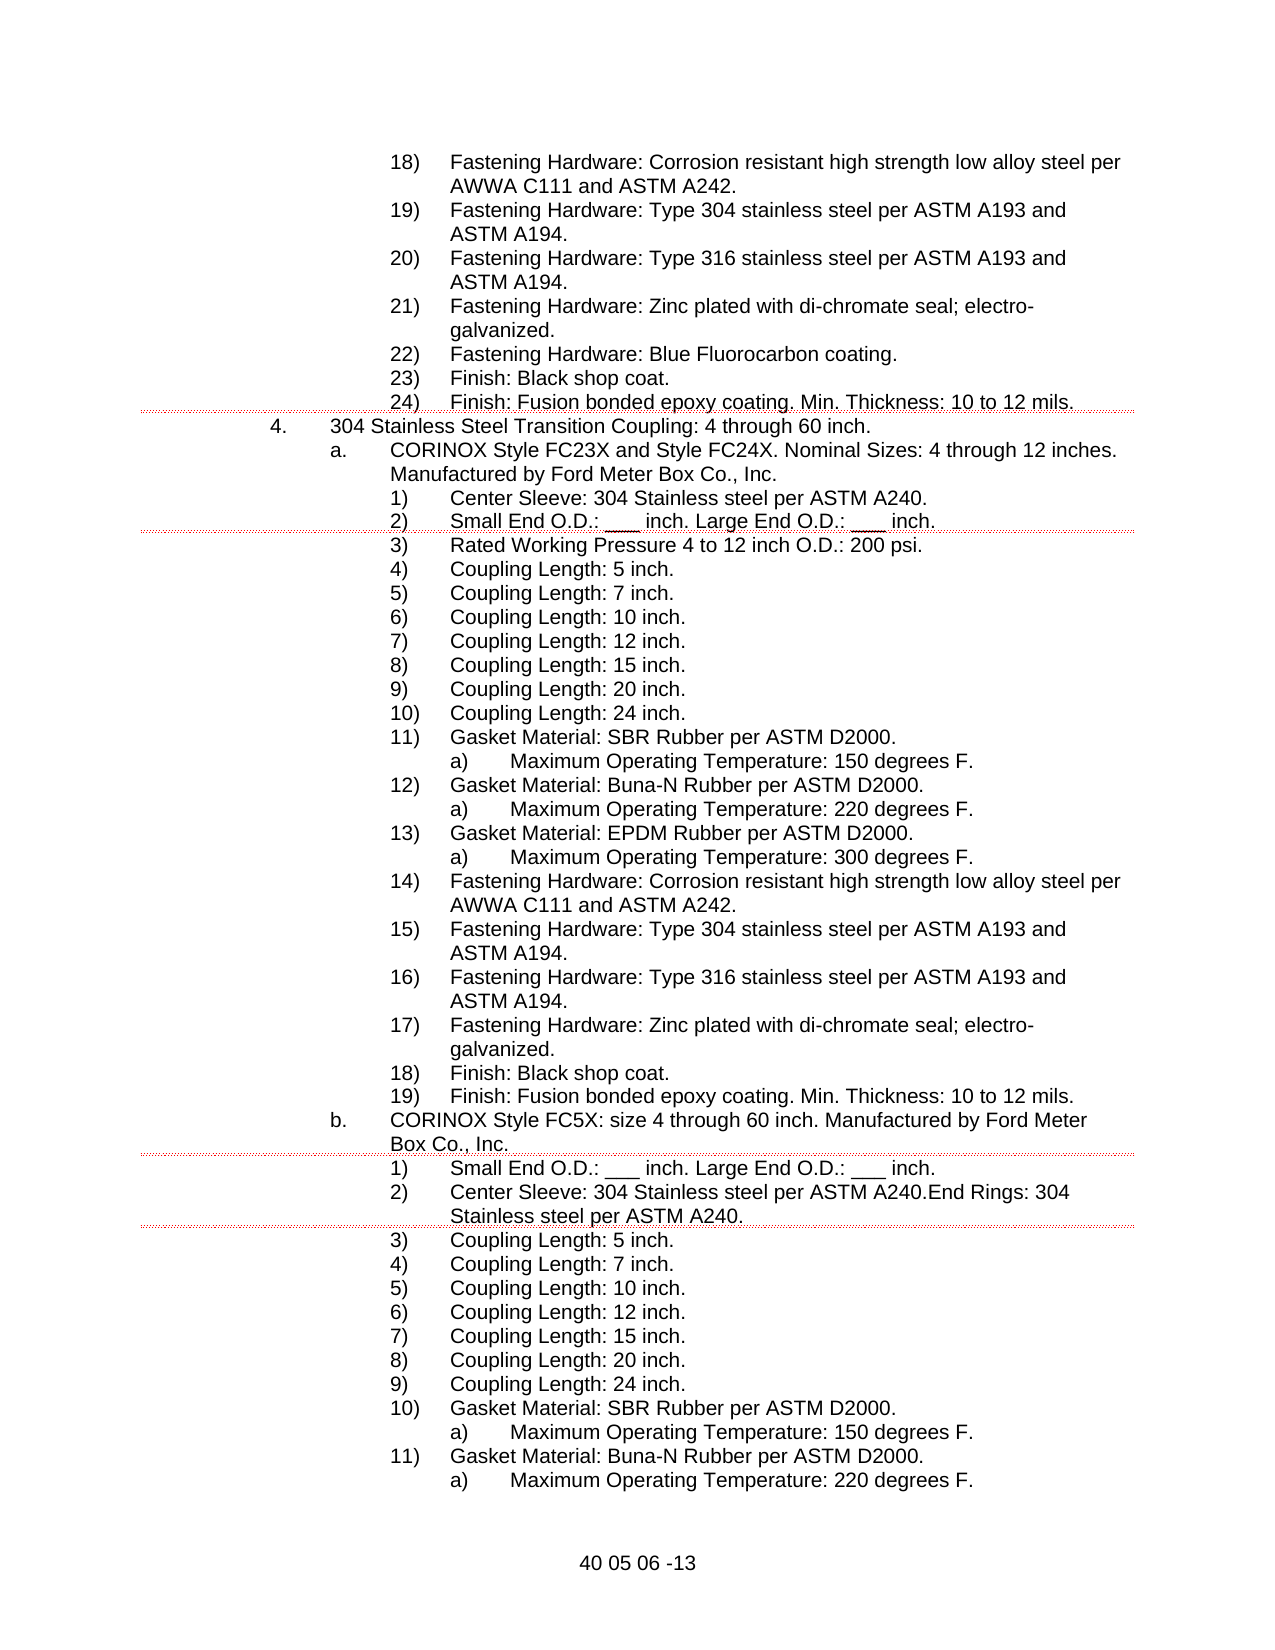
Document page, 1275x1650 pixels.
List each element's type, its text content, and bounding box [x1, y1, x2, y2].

list Finish: Black shop coat. [390, 366, 1125, 389]
list Coupling Length: 7 inch. [390, 581, 1125, 605]
list Coupling Length: 12 inch. [390, 1300, 1125, 1324]
list Fastening Hardware: Zinc plated with di-chromate seal; electro-galvanized. [390, 294, 1125, 342]
list Maximum Operating Temperature: 150 degrees F. [450, 749, 1125, 773]
list Fastening Hardware: Type 316 stainless steel per ASTM A193 and ASTM A194. [390, 964, 1125, 1012]
list Rated Working Pressure 4 to 12 inch O.D.: 200 psi. [390, 533, 1125, 557]
list Maximum Operating Temperature: 220 degrees F. [450, 797, 1125, 821]
list Coupling Length: 10 inch. [390, 605, 1125, 629]
list Coupling Length: 15 inch. [390, 653, 1125, 677]
list Fastening Hardware: Type 316 stainless steel per ASTM A193 and ASTM A194. [390, 246, 1125, 294]
list Coupling Length: 7 inch. [390, 1252, 1125, 1276]
list Coupling Length: 10 inch. [390, 1276, 1125, 1300]
list Coupling Length: 12 inch. [390, 629, 1125, 653]
list Fastening Hardware: Type 304 stainless steel per ASTM A193 and ASTM A194. [390, 917, 1125, 964]
list CORINOX Style FC23X and Style FC24X. Nominal Sizes: 4 through 12 inches. Manufactured by Ford Meter Box Co., Inc. [330, 437, 1125, 485]
list Maximum Operating Temperature: 300 degrees F. [450, 845, 1125, 869]
list Maximum Operating Temperature: 150 degrees F. [450, 1420, 1125, 1444]
list Fastening Hardware: Corrosion resistant high strength low alloy steel per AWWA C111 and ASTM A242. [390, 869, 1125, 917]
list Coupling Length: 5 inch. [390, 1228, 1125, 1252]
list Coupling Length: 24 inch. [390, 701, 1125, 725]
list Center Sleeve: 304 Stainless steel per ASTM A240. [390, 485, 1125, 509]
list Finish: Fusion bonded epoxy coating. Min. Thickness: 10 to 12 mils. [390, 389, 1125, 413]
list Gasket Material: SBR Rubber per ASTM D2000. [390, 1396, 1125, 1420]
list Coupling Length: 20 inch. [390, 677, 1125, 701]
list Finish: Black shop coat. [390, 1060, 1125, 1084]
list Small End O.D.: ___ inch. Large End O.D.: ___ inch. [390, 509, 1125, 533]
list Center Sleeve: 304 Stainless steel per ASTM A240.End Rings: 304 Stainless steel per ASTM A240. [390, 1180, 1125, 1228]
list Coupling Length: 5 inch. [390, 557, 1125, 581]
list 304 Stainless Steel Transition Coupling: 4 through 60 inch. [270, 413, 1125, 437]
list Finish: Fusion bonded epoxy coating. Min. Thickness: 10 to 12 mils. [390, 1084, 1125, 1108]
list CORINOX Style FC5X: size 4 through 60 inch. Manufactured by Ford Meter Box Co., Inc. [330, 1108, 1125, 1156]
list Fastening Hardware: Corrosion resistant high strength low alloy steel per AWWA C111 and ASTM A242. [390, 150, 1125, 198]
list Coupling Length: 24 inch. [390, 1372, 1125, 1396]
list Fastening Hardware: Zinc plated with di-chromate seal; electro-galvanized. [390, 1012, 1125, 1060]
list Coupling Length: 20 inch. [390, 1348, 1125, 1372]
list Gasket Material: EPDM Rubber per ASTM D2000. [390, 821, 1125, 845]
list Fastening Hardware: Type 304 stainless steel per ASTM A193 and ASTM A194. [390, 198, 1125, 246]
list Gasket Material: Buna-N Rubber per ASTM D2000. [390, 773, 1125, 797]
list Small End O.D.: ___ inch. Large End O.D.: ___ inch. [390, 1156, 1125, 1180]
list Fastening Hardware: Blue Fluorocarbon coating. [390, 342, 1125, 366]
list Gasket Material: Buna-N Rubber per ASTM D2000. [390, 1444, 1125, 1468]
list Maximum Operating Temperature: 220 degrees F. [450, 1468, 1125, 1492]
list Gasket Material: SBR Rubber per ASTM D2000. [390, 725, 1125, 749]
list Coupling Length: 15 inch. [390, 1324, 1125, 1348]
